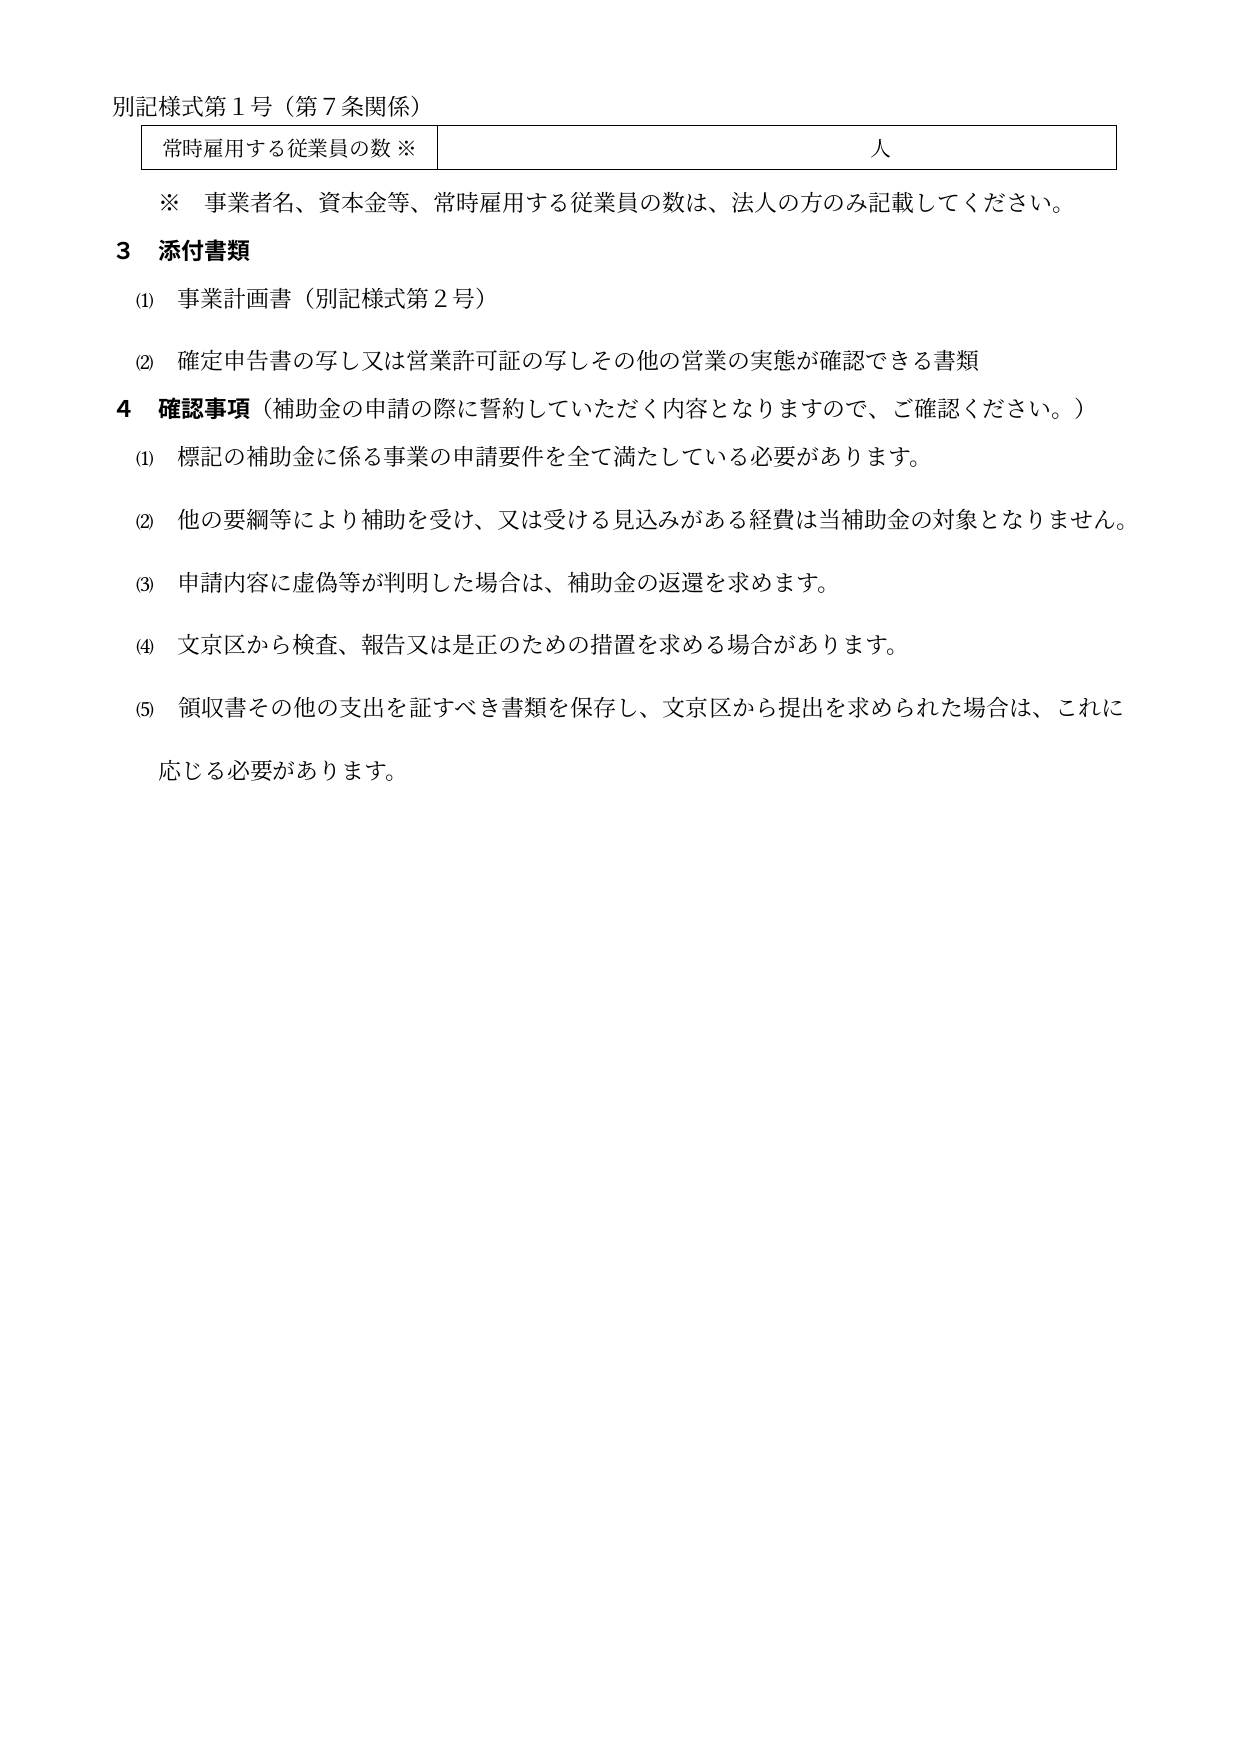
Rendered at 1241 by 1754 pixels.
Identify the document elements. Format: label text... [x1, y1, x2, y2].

table_cell 人 [438, 126, 1116, 169]
table_cell 常時雇用する従業員の数 ※ [142, 126, 437, 169]
text ⑵ 他の要綱等により補助を受け、又は受ける見込みがある経費は当補助金の対象となりません。 [135, 487, 1128, 550]
text ⑷ 文京区から検査、報告又は是正のための措置を求める場合があります。 [135, 613, 1128, 675]
text ⑶ 申請内容に虚偽等が判明した場合は、補助金の返還を求めます。 [135, 550, 1128, 613]
text ※ 事業者名、資本金等、常時雇用する従業員の数は、法人の方のみ記載してください。 [112, 170, 1128, 233]
text ⑸ 領収書その他の支出を証すべき書類を保存し、文京区から提出を求められた場合は、これに応じる必要があります。 [135, 675, 1128, 801]
text ４ 確認事項（補助金の申請の際に誓約していただく内容となりますので、ご確認ください。） [112, 391, 1128, 424]
text ３ 添付書類 [112, 233, 1128, 266]
text ⑵ 確定申告書の写し又は営業許可証の写しその他の営業の実態が確認できる書類 [112, 328, 1128, 391]
text ⑴ 事業計画書（別記様式第２号） [112, 266, 1128, 328]
text ⑴ 標記の補助金に係る事業の申請要件を全て満たしている必要があります。 [135, 424, 1128, 487]
